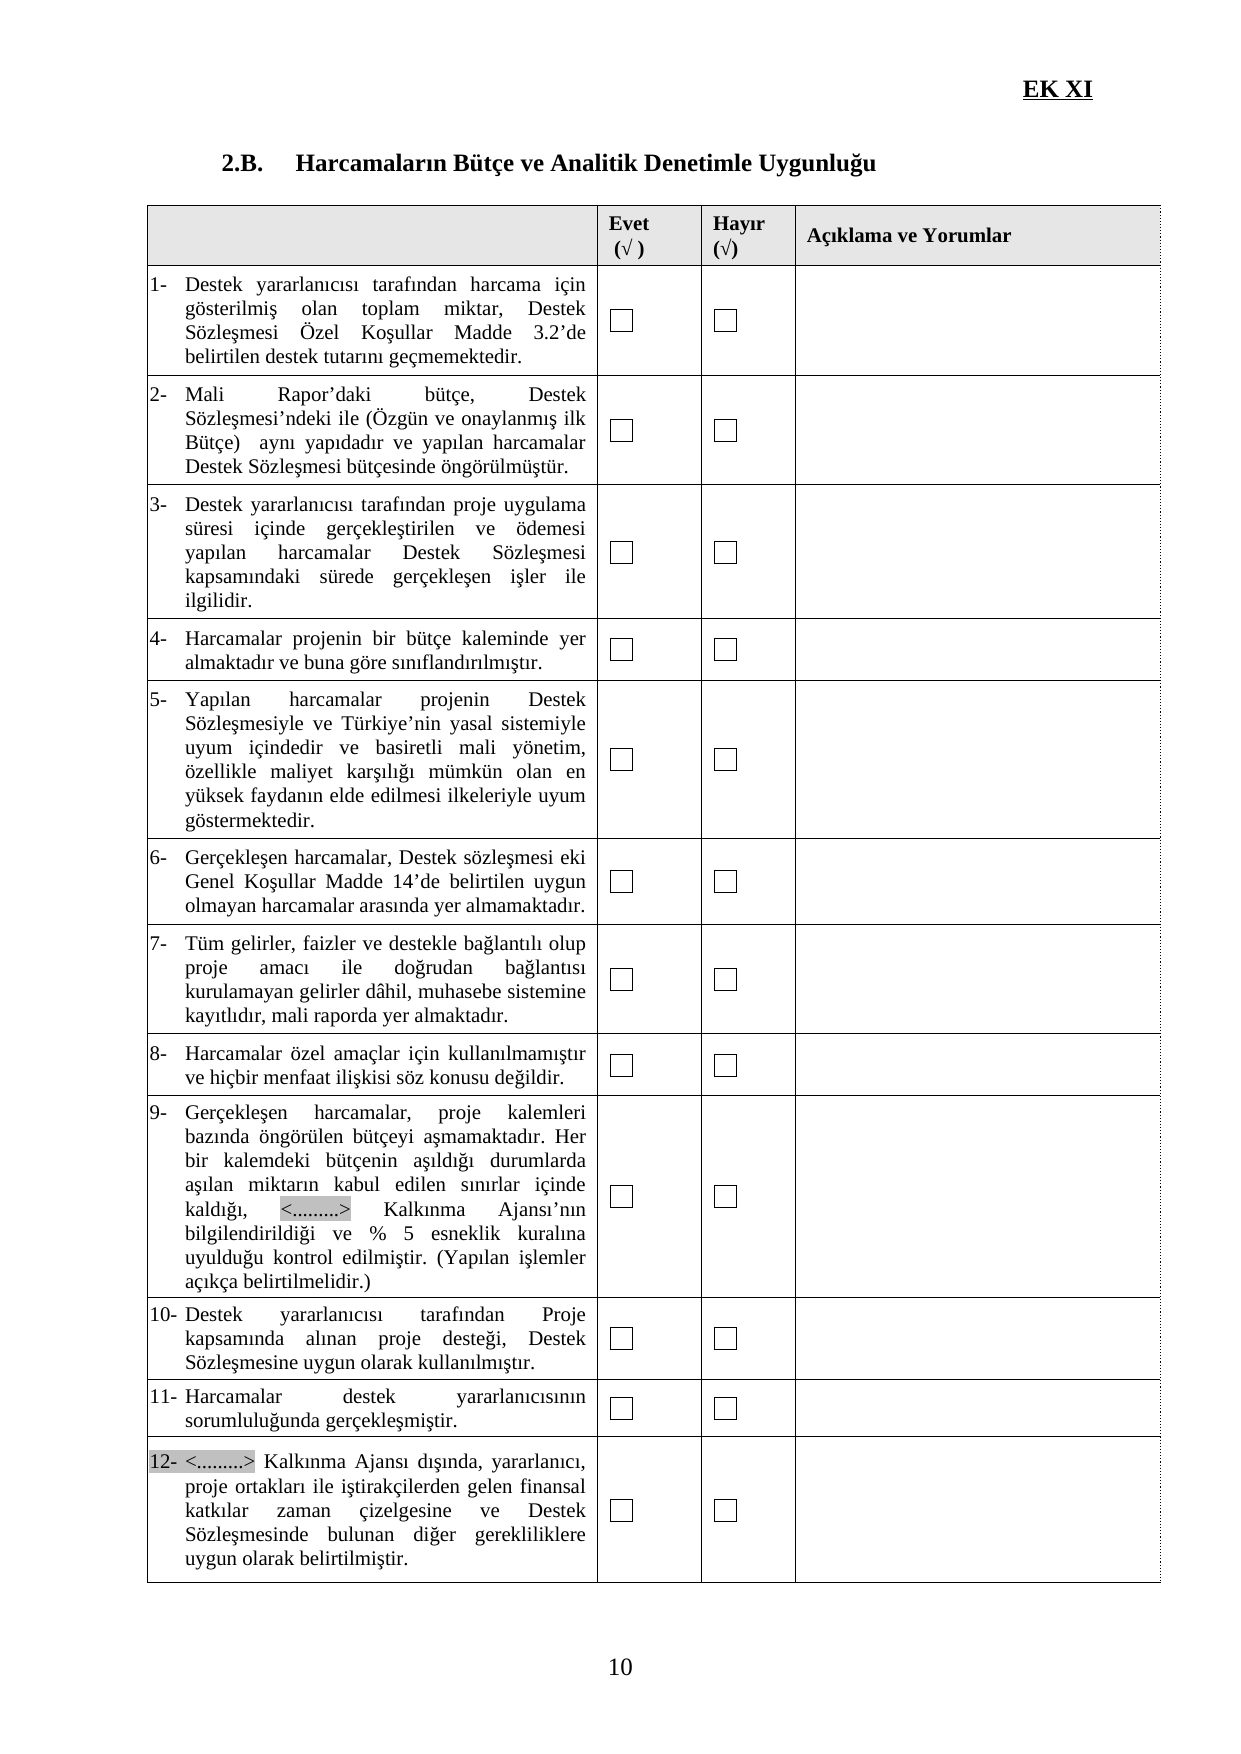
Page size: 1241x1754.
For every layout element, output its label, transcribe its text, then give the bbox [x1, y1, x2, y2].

table_cell [598, 1437, 701, 1582]
table_cell [796, 1380, 1160, 1436]
table_cell Gerçekleşen harcamalar, proje kalemleri bazında öngörülen bütçeyi aşmamaktadır. Her bir kalemdeki bütçenin aşıldığı durumlarda aşılan miktarın kabul edilen sınırlar içinde kaldığı, <.........> Kalkınma Ajansı’nın bilgilendirildiği ve % 5 esneklik kuralına uyulduğu kontrol edilmiştir. (Yapılan işlemler açıkça belirtilmelidir.) [148, 1096, 597, 1297]
table_cell [702, 839, 795, 923]
table_cell [702, 485, 795, 618]
table_cell [702, 266, 795, 374]
table_cell [796, 1096, 1160, 1297]
table_cell [598, 1096, 701, 1297]
table_cell [598, 1380, 701, 1436]
table_cell Harcamalar özel amaçlar için kullanılmamıştır ve hiçbir menfaat ilişkisi söz konusu değildir. [148, 1034, 597, 1095]
table_cell [702, 1096, 795, 1297]
table_cell [796, 485, 1160, 618]
table_cell [598, 1298, 701, 1378]
table_cell [702, 619, 795, 680]
table_cell [598, 839, 701, 923]
table_cell [796, 925, 1160, 1033]
table_header [148, 206, 597, 265]
table_cell [796, 1437, 1160, 1582]
table_cell [796, 376, 1160, 484]
table_cell [598, 619, 701, 680]
table_cell [702, 1034, 795, 1095]
table_cell [598, 376, 701, 484]
table_cell Destek yararlanıcısı tarafından harcama için gösterilmiş olan toplam miktar, Destek Sözleşmesi Özel Koşullar Madde 3.2’de belirtilen destek tutarını geçmemektedir. [148, 266, 597, 374]
table_header Açıklama ve Yorumlar [796, 206, 1160, 265]
table_cell [796, 681, 1160, 838]
table_cell [598, 681, 701, 838]
table_cell Harcamalar projenin bir bütçe kaleminde yer almaktadır ve buna göre sınıflandırılmıştır. [148, 619, 597, 680]
table_header Evet (√ ) [598, 206, 701, 265]
table_cell Gerçekleşen harcamalar, Destek sözleşmesi eki Genel Koşullar Madde 14’de belirtilen uygun olmayan harcamalar arasında yer almamaktadır. [148, 839, 597, 923]
table_cell Yapılan harcamalar projenin Destek Sözleşmesiyle ve Türkiye’nin yasal sistemiyle uyum içindedir ve basiretli mali yönetim, özellikle maliyet karşılığı mümkün olan en yüksek faydanın elde edilmesi ilkeleriyle uyum göstermektedir. [148, 681, 597, 838]
table_header Hayır (√) [702, 206, 795, 265]
table_cell Destek yararlanıcısı tarafından Proje kapsamında alınan proje desteği, Destek Sözleşmesine uygun olarak kullanılmıştır. [148, 1298, 597, 1378]
table_cell [702, 1437, 795, 1582]
table_cell [598, 266, 701, 374]
table_cell [702, 925, 795, 1033]
table_cell [702, 1380, 795, 1436]
table_cell [796, 1298, 1160, 1378]
table_cell [702, 376, 795, 484]
table_cell [598, 925, 701, 1033]
text 2.B. Harcamaların Bütçe ve Analitik Denetimle Uygunluğu [148, 148, 1093, 176]
table_cell [702, 1298, 795, 1378]
table_cell [796, 1034, 1160, 1095]
table_cell [598, 485, 701, 618]
table_cell [796, 619, 1160, 680]
table_cell <.........> Kalkınma Ajansı dışında, yararlanıcı, proje ortakları ile iştirakçilerden gelen finansal katkılar zaman çizelgesine ve Destek Sözleşmesinde bulunan diğer gerekliliklere uygun olarak belirtilmiştir. [148, 1437, 597, 1582]
table_cell Tüm gelirler, faizler ve destekle bağlantılı olup proje amacı ile doğrudan bağlantısı kurulamayan gelirler dâhil, muhasebe sistemine kayıtlıdır, mali raporda yer almaktadır. [148, 925, 597, 1033]
table_cell Mali Rapor’daki bütçe, Destek Sözleşmesi’ndeki ile (Özgün ve onaylanmış ilk Bütçe) aynı yapıdadır ve yapılan harcamalar Destek Sözleşmesi bütçesinde öngörülmüştür. [148, 376, 597, 484]
table_cell [796, 839, 1160, 923]
table_cell Destek yararlanıcısı tarafından proje uygulama süresi içinde gerçekleştirilen ve ödemesi yapılan harcamalar Destek Sözleşmesi kapsamındaki sürede gerçekleşen işler ile ilgilidir. [148, 485, 597, 618]
table_cell [796, 266, 1160, 374]
table_cell Harcamalar destek yararlanıcısının sorumluluğunda gerçekleşmiştir. [148, 1380, 597, 1436]
table_cell [702, 681, 795, 838]
table_cell [598, 1034, 701, 1095]
